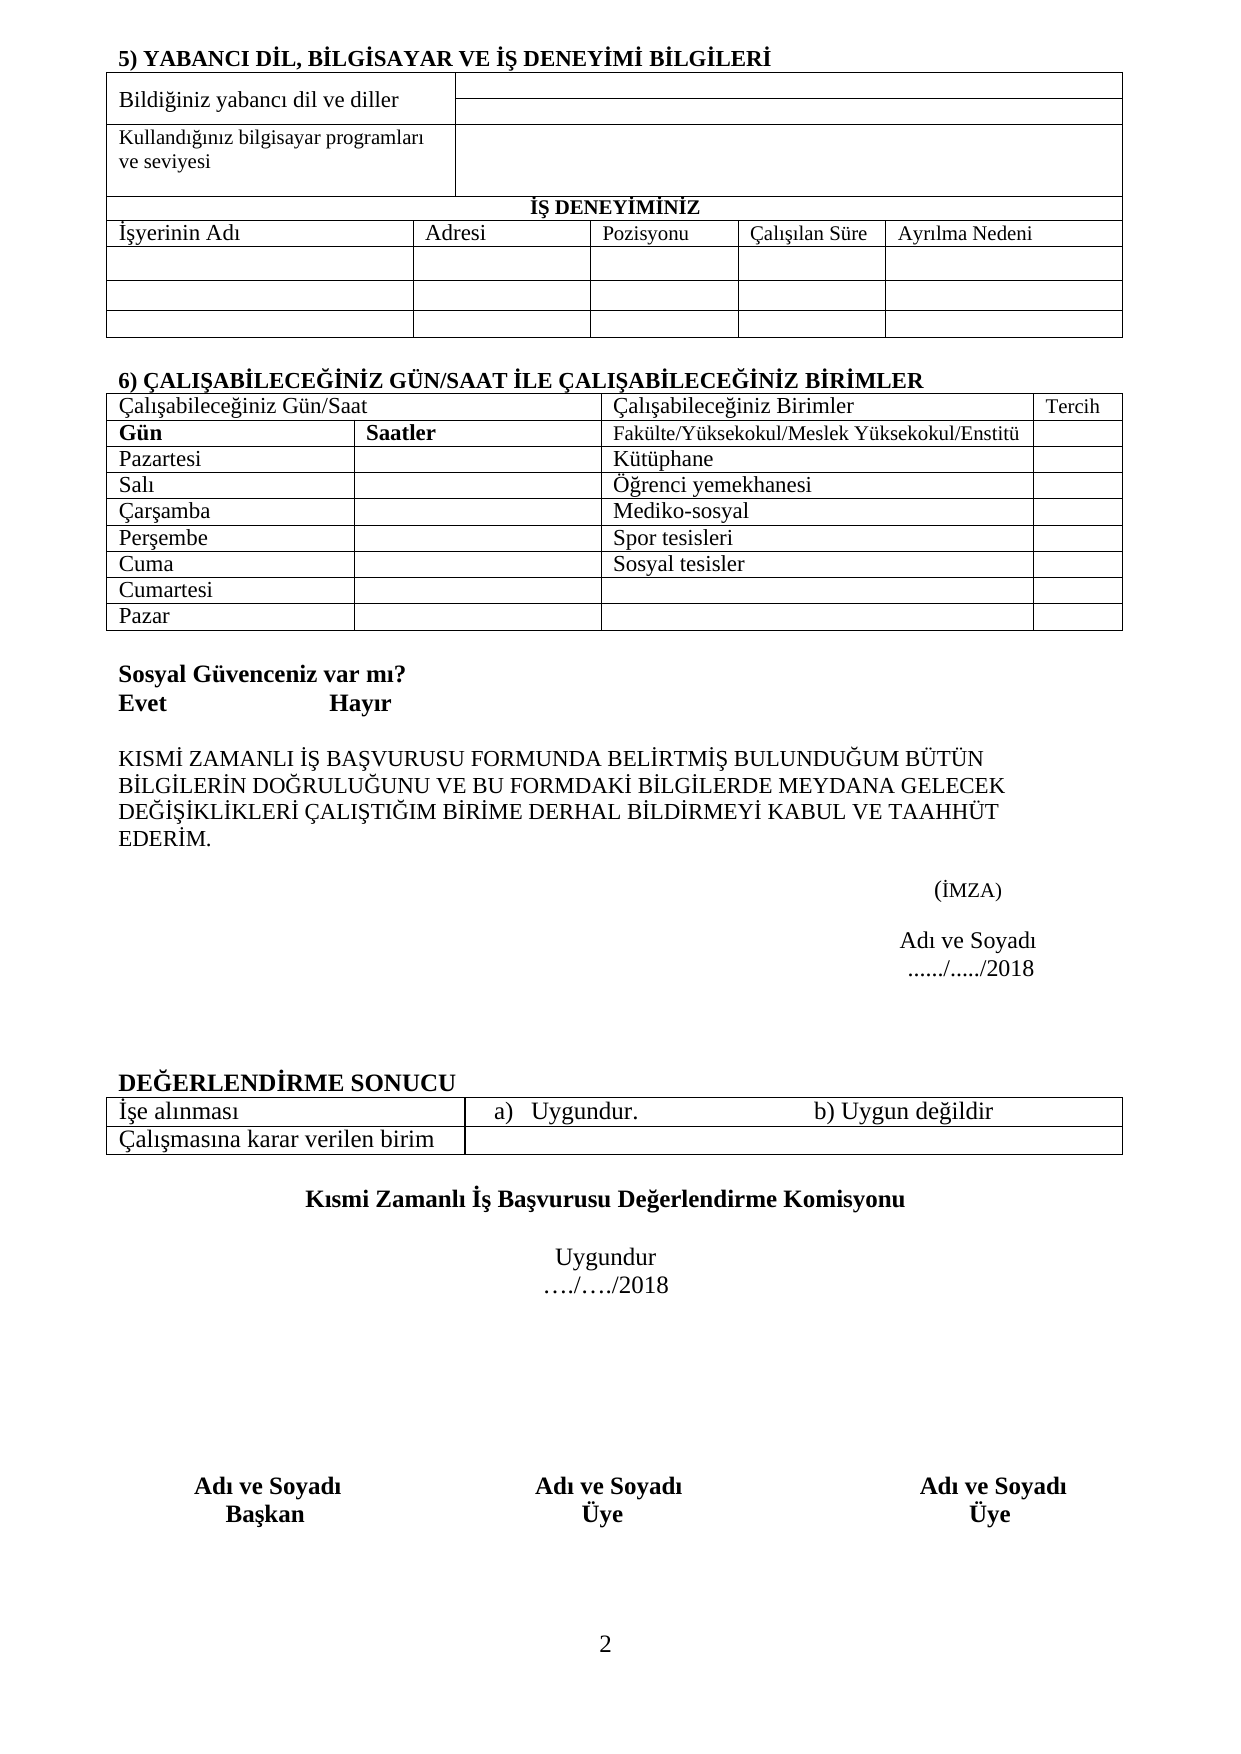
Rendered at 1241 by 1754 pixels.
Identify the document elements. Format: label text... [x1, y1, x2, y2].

table_cell Çarşamba [107, 499, 354, 524]
table_header Adı ve Soyadı [438, 1473, 801, 1501]
table_cell [107, 311, 413, 337]
table_cell [355, 499, 601, 524]
table_cell [1034, 499, 1122, 524]
table_cell [355, 578, 601, 603]
table_header [456, 73, 1122, 98]
table_header Adı ve Soyadı [801, 1473, 1072, 1501]
table_header Çalışabileceğiniz Birimler [602, 394, 1033, 419]
table_cell [602, 604, 1033, 629]
text Kısmi Zamanlı İş Başvurusu Değerlendirme Komisyonu [142, 1184, 1069, 1213]
table_cell [456, 125, 1122, 196]
table_cell [414, 311, 590, 337]
table_cell Sosyal tesisler [602, 552, 1033, 577]
table_cell [739, 247, 885, 280]
table_cell Cumartesi [107, 578, 354, 603]
table_cell İŞ DENEYİMİNİZ [107, 197, 1122, 220]
table_cell [355, 526, 601, 551]
table_cell [886, 311, 1122, 337]
table_cell İşyerinin Adı [107, 221, 413, 246]
table_cell [886, 281, 1122, 310]
table_cell Üye [801, 1501, 1072, 1529]
table_cell Pozisyonu [591, 221, 738, 246]
table_cell Spor tesisleri [602, 526, 1033, 551]
list YABANCI DİL, BİLGİSAYAR VE İŞ DENEYİMİ BİLGİLERİ [118, 45, 1171, 72]
table_cell [466, 1127, 1122, 1154]
table_cell [1034, 447, 1122, 472]
table_cell [739, 281, 885, 310]
table_cell [1034, 526, 1122, 551]
table_cell [1034, 604, 1122, 629]
table_cell Çalışılan Süre [739, 221, 885, 246]
table_cell Perşembe [107, 526, 354, 551]
text ....../...../2018 [69, 954, 1034, 982]
table_cell [414, 247, 590, 280]
table_cell Ayrılma Nedeni [886, 221, 1122, 246]
table_cell [602, 578, 1033, 603]
table_cell [355, 447, 601, 472]
table_cell Pazar [107, 604, 354, 629]
table_cell Mediko-sosyal [602, 499, 1033, 524]
table_cell [107, 247, 413, 280]
table_cell Saatler [355, 421, 601, 446]
table_cell [886, 247, 1122, 280]
table_cell [739, 311, 885, 337]
text KISMİ ZAMANLI İŞ BAŞVURUSU FORMUNDA BELİRTMİŞ BULUNDUĞUM BÜTÜN BİLGİLERİN DOĞRULUĞUNU VE BU FORMDAKİ BİLGİLERDE MEYDANA GELECEK DEĞİŞİKLİKLERİ ÇALIŞTIĞIM BİRİME DERHAL BİLDİRMEYİ KABUL VE TAAHHÜT EDERİM. [118, 746, 1008, 851]
table_cell [355, 473, 601, 498]
table_cell Çalışmasına karar verilen birim [107, 1127, 464, 1154]
table_cell [1034, 552, 1122, 577]
table_cell Cuma [107, 552, 354, 577]
table_cell [1034, 473, 1122, 498]
subtitle Sosyal Güvenceniz var mı? [118, 659, 1171, 688]
table_cell Kütüphane [602, 447, 1033, 472]
table_header Tercih [1034, 394, 1122, 419]
text 2 [69, 1629, 1142, 1658]
table_header İşe alınması [107, 1098, 464, 1126]
table_cell [355, 604, 601, 629]
table_cell [107, 281, 413, 310]
table_cell [1034, 421, 1122, 446]
subtitle DEĞERLENDİRME SONUCU [118, 1068, 1171, 1097]
table_cell Öğrenci yemekhanesi [602, 473, 1033, 498]
table_cell Pazartesi [107, 447, 354, 472]
text Evet Hayır [118, 688, 1171, 717]
table_header Adı ve Soyadı [189, 1473, 438, 1501]
table_cell [1034, 578, 1122, 603]
table_header Bildiğiniz yabancı dil ve diller [107, 73, 455, 124]
table_cell Başkan [189, 1501, 438, 1529]
table_cell [591, 311, 738, 337]
table_cell [355, 552, 601, 577]
text …./…./2018 [370, 1270, 841, 1299]
text (İMZA) [69, 875, 1002, 902]
table_cell [591, 281, 738, 310]
table_cell Gün [107, 421, 354, 446]
list ÇALIŞABİLECEĞİNİZ GÜN/SAAT İLE ÇALIŞABİLECEĞİNİZ BİRİMLER [118, 367, 1171, 393]
text Uygundur [370, 1242, 841, 1270]
table_header a) Uygundur. b) Uygun değildir [466, 1098, 1122, 1126]
table_cell [456, 99, 1122, 124]
table_cell [591, 247, 738, 280]
table_cell Kullandığınız bilgisayar programları ve seviyesi [107, 125, 455, 196]
table_cell Üye [438, 1501, 801, 1529]
table_cell Salı [107, 473, 354, 498]
text Adı ve Soyadı [69, 927, 1036, 954]
table_cell Fakülte/Yüksekokul/Meslek Yüksekokul/Enstitü [602, 421, 1033, 446]
table_cell [414, 281, 590, 310]
table_cell Adresi [414, 221, 590, 246]
table_header Çalışabileceğiniz Gün/Saat [107, 394, 601, 419]
